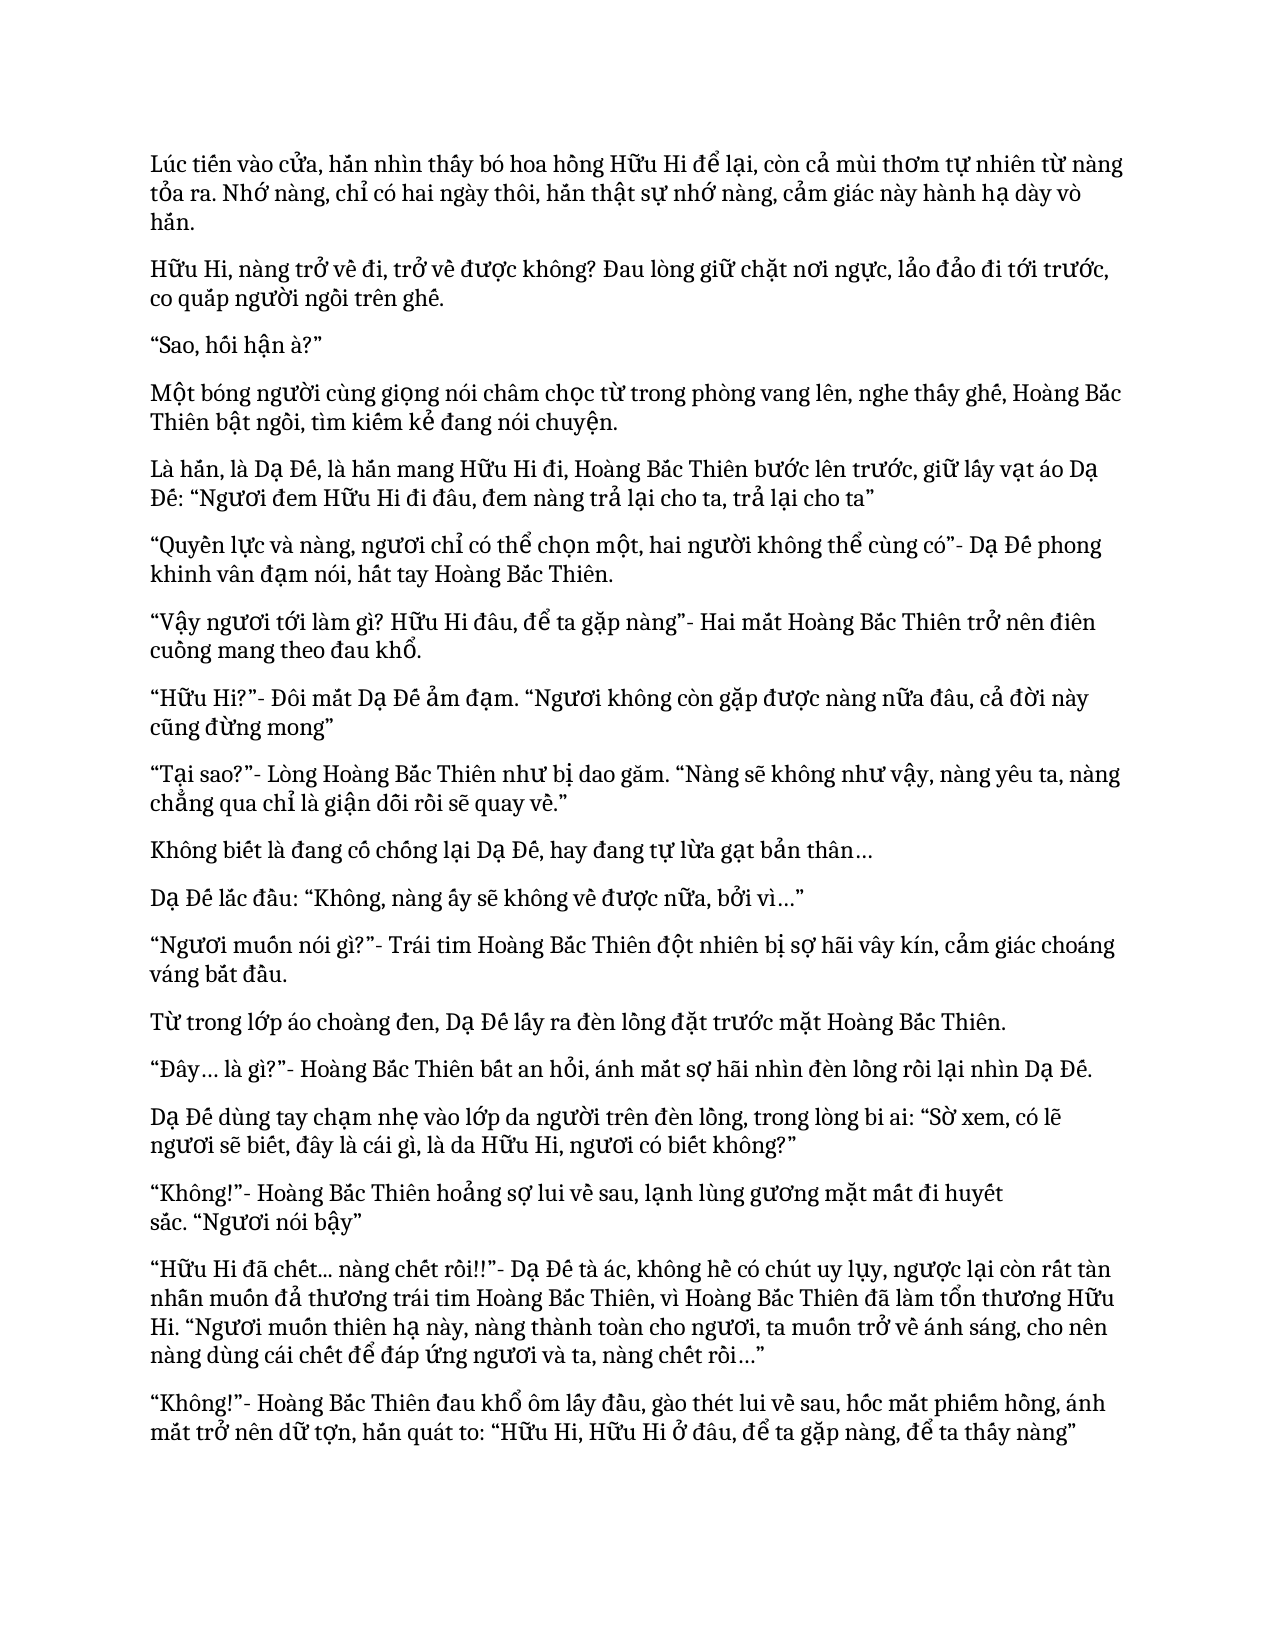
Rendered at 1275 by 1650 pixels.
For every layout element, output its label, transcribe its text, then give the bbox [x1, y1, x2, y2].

text Không biết là đang cố chống lại Dạ Đế, hay đang tự lừa gạt bản thân… [150, 836, 1125, 865]
text “Không!”- Hoàng Bắc Thiên đau khổ ôm lấy đầu, gào thét lui về sau, hốc mắt phiếm hồng, ánh mắt trở nên dữ tợn, hắn quát to: “Hữu Hi, Hữu Hi ở đâu, để ta gặp nàng, để ta thấy nàng” [150, 1389, 1125, 1446]
text “Đây… là gì?”- Hoàng Bắc Thiên bất an hỏi, ánh mắt sợ hãi nhìn đèn lồng rồi lại nhìn Dạ Đế. [150, 1055, 1125, 1084]
text “Hữu Hi đã chết... nàng chết rồi!!”- Dạ Đế tà ác, không hề có chút uy lụy, ngược lại còn rất tàn nhẫn muốn đả thương trái tim Hoàng Bắc Thiên, vì Hoàng Bắc Thiên đã làm tổn thương Hữu Hi. “Ngươi muốn thiên hạ này, nàng thành toàn cho ngươi, ta muốn trở về ánh sáng, cho nên nàng dùng cái chết để đáp ứng ngươi và ta, nàng chết rồi…” [150, 1255, 1125, 1370]
text “Vậy ngươi tới làm gì? Hữu Hi đâu, để ta gặp nàng”- Hai mắt Hoàng Bắc Thiên trở nên điên cuồng mang theo đau khổ. [150, 607, 1125, 665]
text Dạ Đế dùng tay chạm nhẹ vào lớp da người trên đèn lồng, trong lòng bi ai: “Sờ xem, có lẽ ngươi sẽ biết, đây là cái gì, là da Hữu Hi, ngươi có biết không?” [150, 1102, 1125, 1160]
text Từ trong lớp áo choàng đen, Dạ Đế lấy ra đèn lồng đặt trước mặt Hoàng Bắc Thiên. [150, 1007, 1125, 1036]
text “Quyền lực và nàng, ngươi chỉ có thể chọn một, hai người không thể cùng có”- Dạ Đế phong khinh vân đạm nói, hất tay Hoàng Bắc Thiên. [150, 531, 1125, 589]
text “Sao, hối hận à?” [150, 331, 1125, 360]
text Là hắn, là Dạ Đế, là hắn mang Hữu Hi đi, Hoàng Bắc Thiên bước lên trước, giữ lấy vạt áo Dạ Đế: “Ngươi đem Hữu Hi đi đâu, đem nàng trả lại cho ta, trả lại cho ta” [150, 455, 1125, 512]
text “Tại sao?”- Lòng Hoàng Bắc Thiên như bị dao găm. “Nàng sẽ không như vậy, nàng yêu ta, nàng chẳng qua chỉ là giận dỗi rồi sẽ quay về.” [150, 760, 1125, 817]
text Hữu Hi, nàng trở về đi, trở về được không? Đau lòng giữ chặt nơi ngực, lảo đảo đi tới trước, co quắp người ngồi trên ghế. [150, 255, 1125, 312]
text “Không!”- Hoàng Bắc Thiên hoảng sợ lui về sau, lạnh lùng gương mặt mất đi huyết sắc. “Ngươi nói bậy” [150, 1179, 1125, 1236]
text “Ngươi muốn nói gì?”- Trái tim Hoàng Bắc Thiên đột nhiên bị sợ hãi vây kín, cảm giác choáng váng bắt đầu. [150, 931, 1125, 989]
text “Hữu Hi?”- Đôi mắt Dạ Đế ảm đạm. “Ngươi không còn gặp được nàng nữa đâu, cả đời này cũng đừng mong” [150, 684, 1125, 741]
text Dạ Đế lắc đầu: “Không, nàng ấy sẽ không về được nữa, bởi vì…” [150, 884, 1125, 912]
text Một bóng người cùng giọng nói châm chọc từ trong phòng vang lên, nghe thấy ghế, Hoàng Bắc Thiên bật ngồi, tìm kiếm kẻ đang nói chuyện. [150, 379, 1125, 436]
text Lúc tiến vào cửa, hắn nhìn thấy bó hoa hồng Hữu Hi để lại, còn cả mùi thơm tự nhiên từ nàng tỏa ra. Nhớ nàng, chỉ có hai ngày thôi, hắn thật sự nhớ nàng, cảm giác này hành hạ dày vò hắn. [150, 150, 1125, 236]
